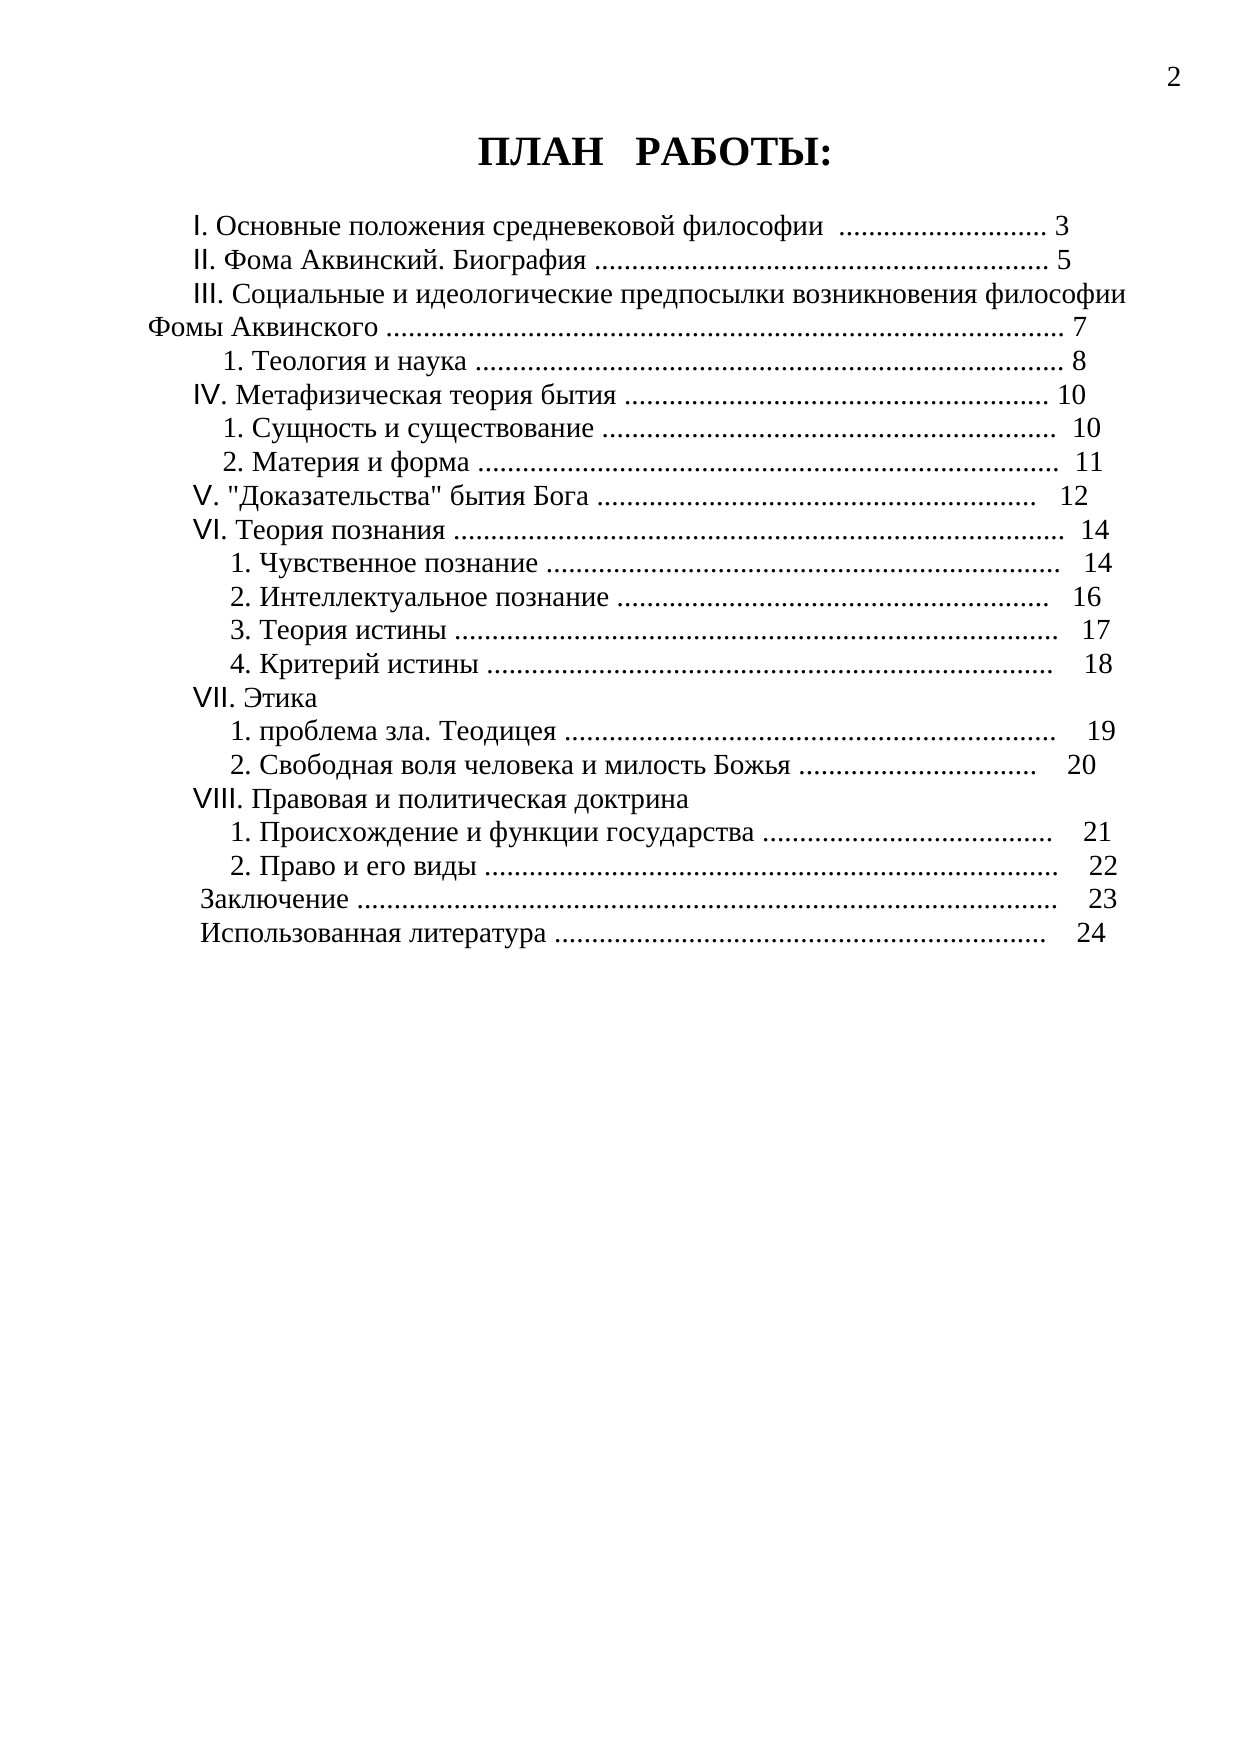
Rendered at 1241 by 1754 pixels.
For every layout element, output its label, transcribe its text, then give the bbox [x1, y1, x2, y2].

text 2. Свободная воля человека и милость Божья ................................ 20 [148, 747, 1181, 781]
text 1. проблема зла. Теодицея .................................................................. 19 [148, 714, 1181, 747]
text . Фома Аквинский. Биография ............................................................. 5 [148, 242, 1181, 276]
text . "Доказательства" бытия Бога ........................................................... 12 [148, 478, 1181, 512]
text . Основные положения средневековой философии ............................ 3 [148, 208, 1181, 242]
text 2. Интеллектуальное познание .......................................................... 16 [148, 579, 1181, 613]
text 1. Сущность и существование ............................................................. 10 [148, 411, 1181, 444]
text 4. Критерий истины ............................................................................ 18 [148, 646, 1181, 680]
text 1. Чувственное познание ..................................................................... 14 [148, 546, 1181, 579]
text . Правовая и политическая доктрина [148, 781, 1181, 815]
text ПЛАН РАБОТЫ: [148, 126, 1181, 174]
text . Этика [148, 680, 1181, 714]
text 2. Материя и форма .............................................................................. 11 [148, 444, 1181, 478]
text . Метафизическая теория бытия ......................................................... 10 [148, 377, 1181, 411]
text 1. Происхождение и функции государства ....................................... 21 [148, 815, 1181, 848]
text . Социальные и идеологические предпосылки возникновения философии Фомы Аквинского ........................................................................................... 7 [148, 276, 1181, 343]
text Заключение .............................................................................................. 23 [148, 882, 1181, 915]
text 3. Теория истины ................................................................................. 17 [148, 613, 1181, 646]
text . Теория познания .................................................................................. 14 [148, 512, 1181, 546]
text 2. Право и его виды ............................................................................. 22 [148, 848, 1181, 882]
text 1. Теология и наука ............................................................................... 8 [148, 343, 1181, 377]
text Использованная литература .................................................................. 24 [148, 915, 1181, 949]
